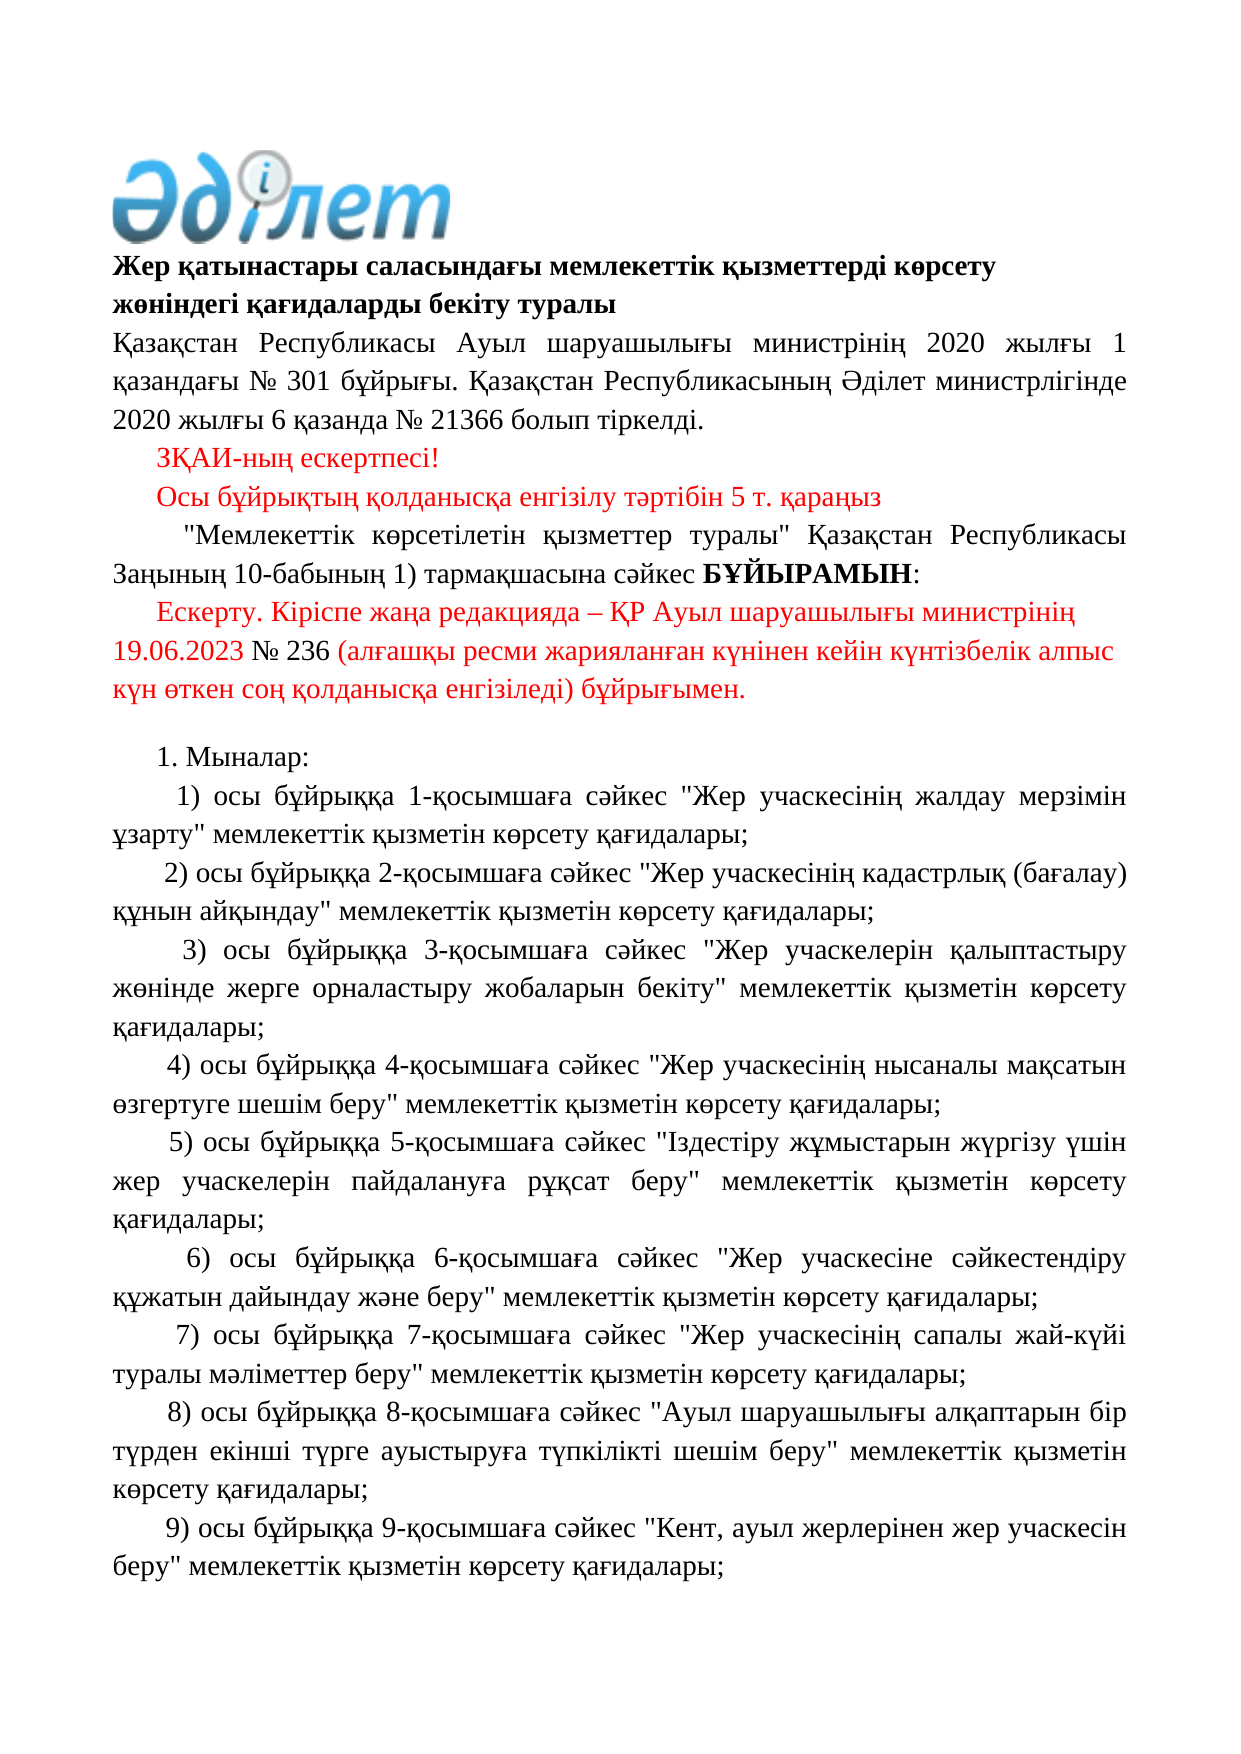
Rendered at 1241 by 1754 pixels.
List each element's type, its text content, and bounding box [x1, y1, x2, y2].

text 6) осы бұйрыққа 6-қосымшаға сәйкес "Жер учаскесіне сәйкестендіру құжатын дайындау және беру" мемлекеттік қызметін көрсету қағидалары; [112, 1240, 1128, 1312]
text Ескерту. Кіріспе жаңа редакцияда – ҚР Ауыл шаруашылығы министрінің 19.06.2023 № 236 (алғашқы ресми жарияланған күнінен кейін күнтізбелік алпыс күн өткен соң қолданысқа енгізіледі) бұйрығымен. [112, 594, 1128, 735]
text "Мемлекеттік көрсетілетін қызметтер туралы" Қазақстан Республикасы Заңының 10-бабының 1) тармақшасына сәйкес БҰЙЫРАМЫН: [112, 517, 1128, 589]
text Жер қатынастары саласындағы мемлекеттік қызметтерді көрсету жөніндегі қағидаларды бекіту туралы [112, 248, 1128, 320]
text 1. Мыналар: [112, 739, 1128, 773]
text 7) осы бұйрыққа 7-қосымшаға сәйкес "Жер учаскесінің сапалы жай-күйі туралы мәліметтер беру" мемлекеттік қызметін көрсету қағидалары; [112, 1317, 1128, 1389]
text Осы бұйрықтың қолданысқа енгізілу тәртібін 5 т. қараңыз [112, 479, 1128, 512]
text 2) осы бұйрыққа 2-қосымшаға сәйкес "Жер учаскесінің кадастрлық (бағалау) құнын айқындау" мемлекеттік қызметін көрсету қағидалары; [112, 855, 1128, 927]
text 8) осы бұйрыққа 8-қосымшаға сәйкес "Ауыл шаруашылығы алқаптарын бір түрден екінші түрге ауыстыруға түпкілікті шешім беру" мемлекеттік қызметін көрсету қағидалары; [112, 1394, 1128, 1505]
text 3) осы бұйрыққа 3-қосымшаға сәйкес "Жер учаскелерін қалыптастыру жөнінде жерге орналастыру жобаларын бекіту" мемлекеттік қызметін көрсету қағидалары; [112, 932, 1128, 1042]
text Қазақстан Республикасы Ауыл шаруашылығы министрінің 2020 жылғы 1 қазандағы № 301 бұйрығы. Қазақстан Республикасының Әділет министрлігінде 2020 жылғы 6 қазанда № 21366 болып тіркелді. [112, 325, 1128, 435]
text 4) осы бұйрыққа 4-қосымшаға сәйкес "Жер учаскесінің нысаналы мақсатын өзгертуге шешім беру" мемлекеттік қызметін көрсету қағидалары; [112, 1047, 1128, 1119]
picture [112, 150, 451, 244]
text 1) осы бұйрыққа 1-қосымшаға сәйкес "Жер учаскесінің жалдау мерзімін ұзарту" мемлекеттік қызметін көрсету қағидалары; [112, 778, 1128, 850]
text ЗҚАИ-ның ескертпесі! [112, 440, 1128, 474]
text 5) осы бұйрыққа 5-қосымшаға сәйкес "Іздестіру жұмыстарын жүргізу үшін жер учаскелерін пайдалануға рұқсат беру" мемлекеттік қызметін көрсету қағидалары; [112, 1124, 1128, 1235]
text 9) осы бұйрыққа 9-қосымшаға сәйкес "Кент, ауыл жерлерінен жер учаскесін беру" мемлекеттік қызметін көрсету қағидалары; [112, 1510, 1128, 1582]
